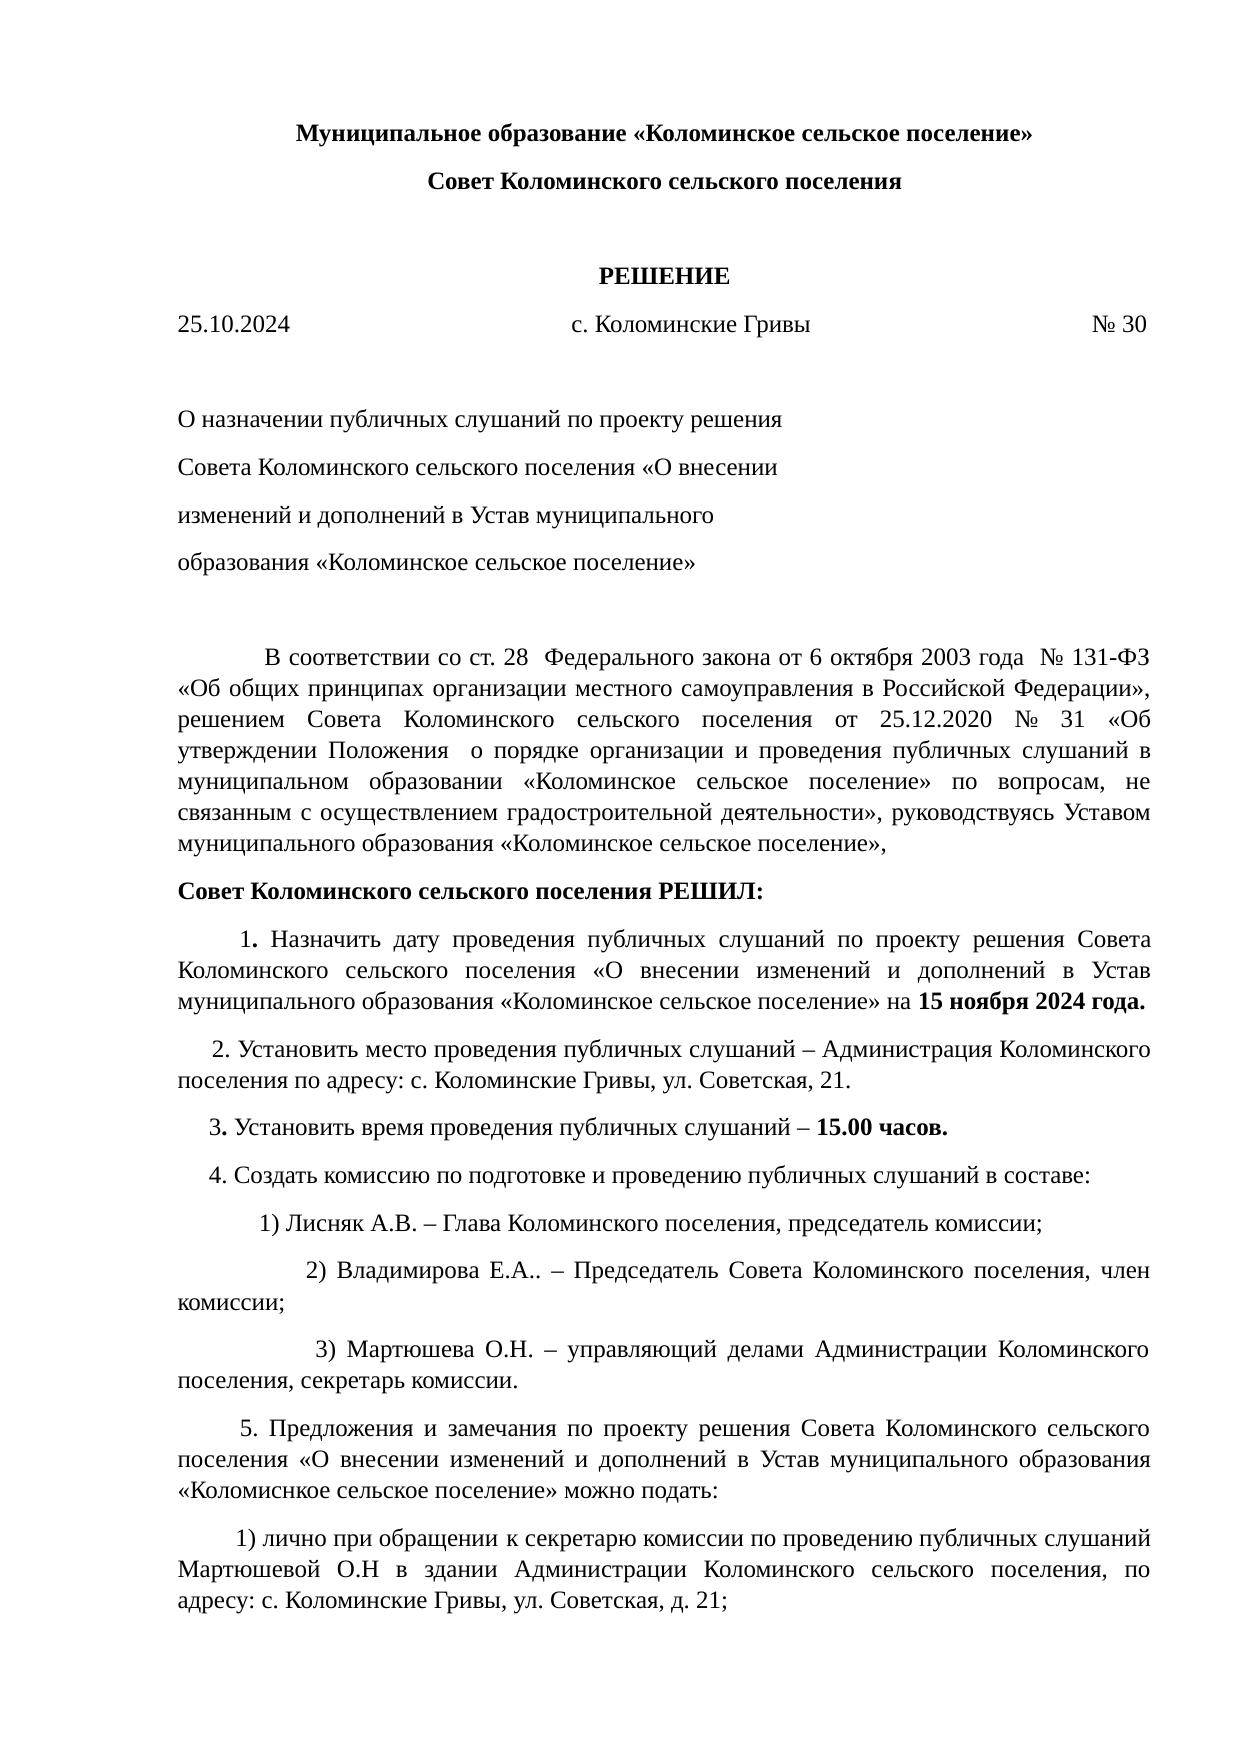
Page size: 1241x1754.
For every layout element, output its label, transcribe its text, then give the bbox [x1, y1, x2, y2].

text Совет Коломинского сельского поселения [177, 166, 1152, 194]
text 1. Назначить дату проведения публичных слушаний по проекту решения Совета Коломинского сельского поселения «О внесении изменений и дополнений в Устав муниципального образования «Коломинское сельское поселение» на 15 ноября 2024 года. [177, 924, 1152, 1015]
text образования «Коломинское сельское поселение» [177, 547, 1152, 576]
text О назначении публичных слушаний по проекту решения [177, 404, 1152, 433]
text 2) Владимирова Е.А.. – Председатель Совета Коломинского поселения, член комиссии; [177, 1256, 1152, 1315]
text Муниципальное образование «Коломинское сельское поселение» [177, 118, 1152, 147]
text 2. Установить место проведения публичных слушаний – Администрация Коломинского поселения по адресу: с. Коломинские Гривы, ул. Советская, 21. [177, 1034, 1152, 1093]
text В соответствии со ст. 28 Федерального закона от 6 октября 2003 года № 131-ФЗ «Об общих принципах организации местного самоуправления в Российской Федерации», решением Совета Коломинского сельского поселения от 25.12.2020 № 31 «Об утверждении Положения о порядке организации и проведения публичных слушаний в муниципальном образовании «Коломинское сельское поселение» по вопросам, не связанным с осуществлением градостроительной деятельности», руководствуясь Уставом муниципального образования «Коломинское сельское поселение», [177, 642, 1152, 857]
text 5. Предложения и замечания по проекту решения Совета Коломинского сельского поселения «О внесении изменений и дополнений в Устав муниципального образования «Коломиснкое сельское поселение» можно подать: [177, 1413, 1152, 1504]
text 3) Мартюшева О.Н. – управляющий делами Администрации Коломинского поселения, секретарь комиссии. [177, 1334, 1152, 1394]
text 4. Создать комиссию по подготовке и проведению публичных слушаний в составе: [177, 1160, 1152, 1189]
text 25.10.2024 с. Коломинские Гривы № 30 [177, 309, 1152, 338]
text 1) лично при обращении к секретарю комиссии по проведению публичных слушаний Мартюшевой О.Н в здании Администрации Коломинского сельского поселения, по адресу: с. Коломинские Гривы, ул. Советская, д. 21; [177, 1523, 1152, 1614]
text Совета Коломинского сельского поселения «О внесении [177, 452, 1152, 481]
text изменений и дополнений в Устав муниципального [177, 500, 1152, 528]
text 3. Установить время проведения публичных слушаний – 15.00 часов. [177, 1112, 1152, 1141]
text РЕШЕНИЕ [177, 261, 1152, 290]
text 1) Лисняк А.В. – Глава Коломинского поселения, председатель комиссии; [177, 1208, 1152, 1237]
text Совет Коломинского сельского поселения РЕШИЛ: [177, 876, 1152, 905]
